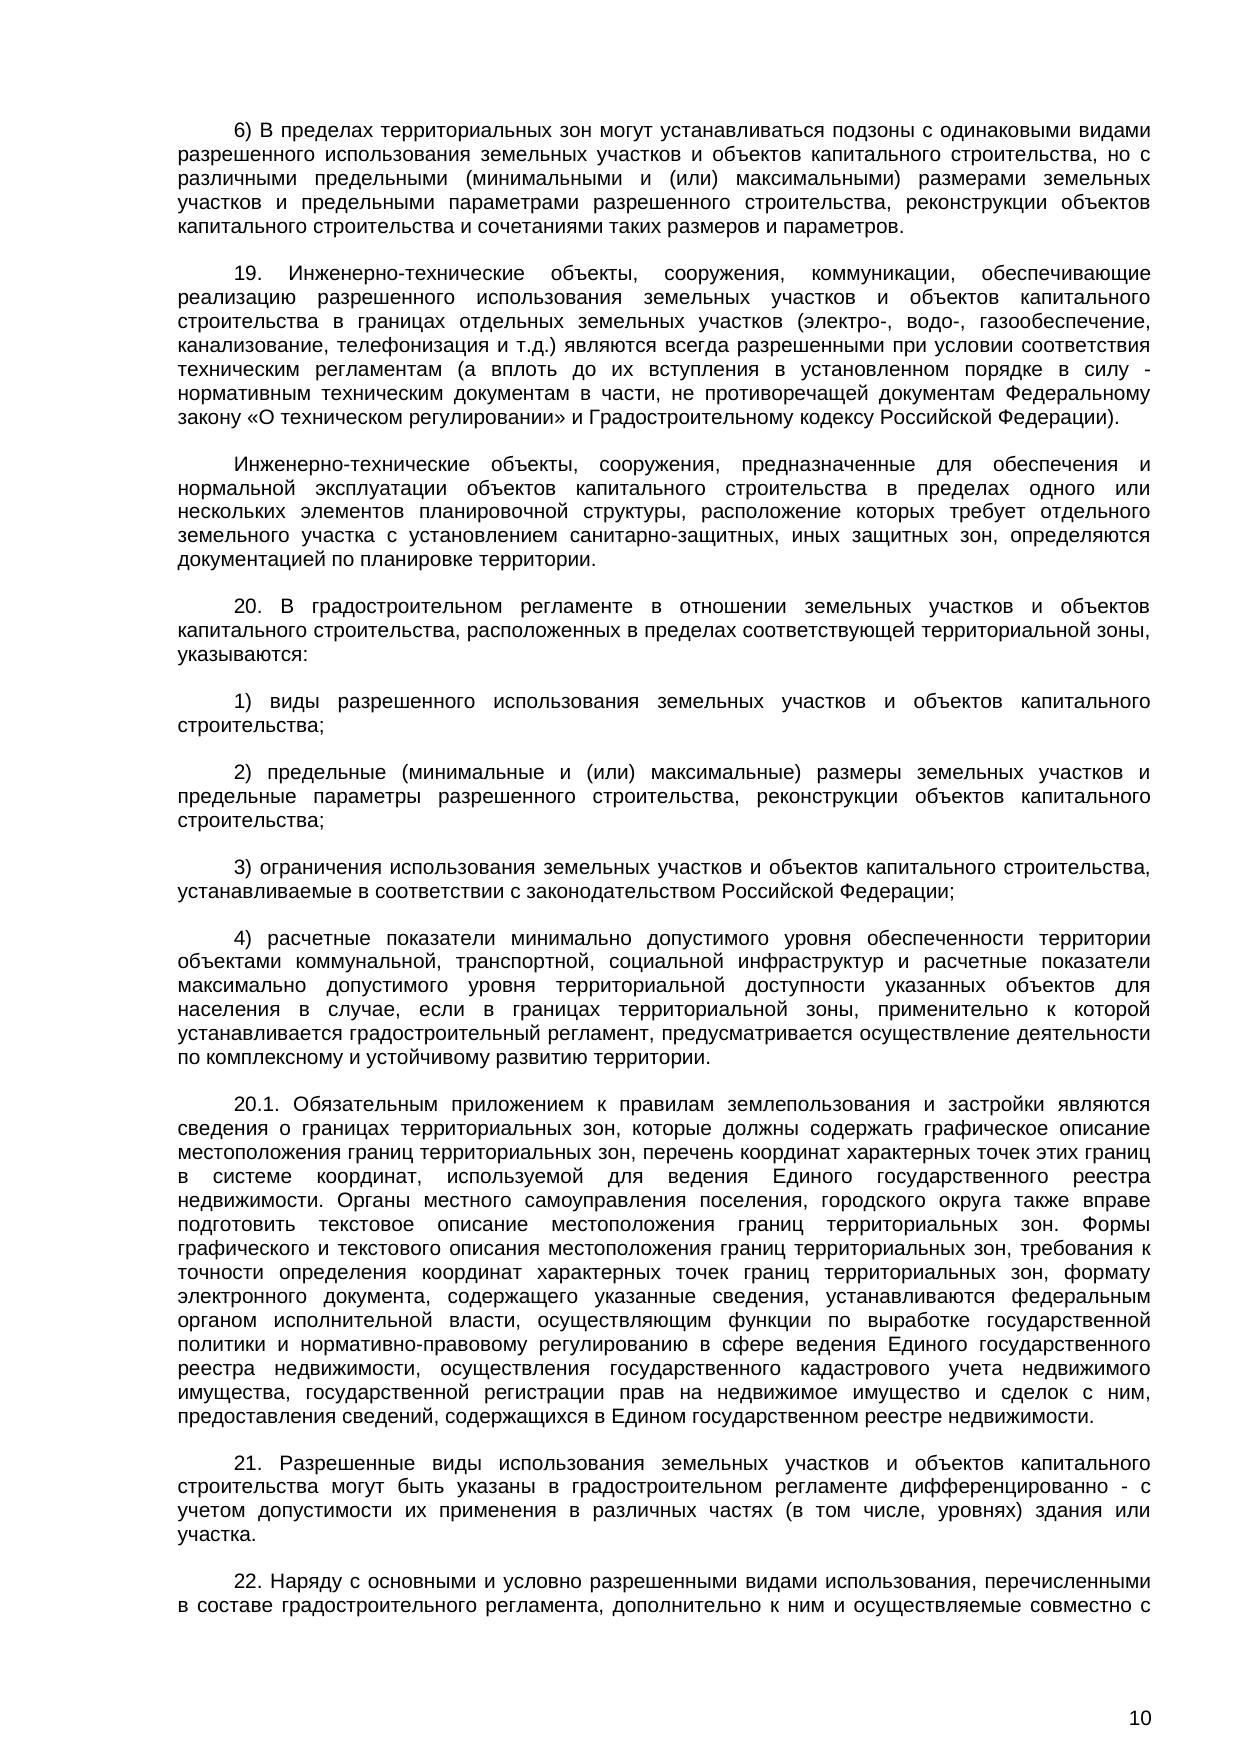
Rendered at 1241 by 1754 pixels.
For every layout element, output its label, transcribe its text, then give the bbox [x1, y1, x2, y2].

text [177, 1569, 1152, 1617]
text 3) ограничения использования земельных участков и объектов капитального строительства, устанавливаемые в соответствии с законодательством Российской Федерации; [177, 854, 1152, 902]
text 19. Инженерно-технические объекты, сооружения, коммуникации, обеспечивающие реализацию разрешенного использования земельных участков и объектов капитального строительства в границах отдельных земельных участков (электро-, водо-, газообеспечение, канализование, телефонизация и т.д.) являются всегда разрешенными при условии соответствия техническим регламентам (а вплоть до их вступления в установленном порядке в силу - нормативным техническим документам в части, не противоречащей документам Федеральному закону «О техническом регулировании» и Градостроительному кодексу Российской Федерации). [177, 261, 1152, 428]
text 4) расчетные показатели минимально допустимого уровня обеспеченности территории объектами коммунальной, транспортной, социальной инфраструктур и расчетные показатели максимально допустимого уровня территориальной доступности указанных объектов для населения в случае, если в границах территориальной зоны, применительно к которой устанавливается градостроительный регламент, предусматривается осуществление деятельности по комплексному и устойчивому развитию территории. [177, 925, 1152, 1069]
text 20. В градостроительном регламенте в отношении земельных участков и объектов капитального строительства, расположенных в пределах соответствующей территориальной зоны, указываются: [177, 594, 1152, 666]
text Инженерно-технические объекты, сооружения, предназначенные для обеспечения и нормальной эксплуатации объектов капитального строительства в пределах одного или нескольких элементов планировочной структуры, расположение которых требует отдельного земельного участка с установлением санитарно-защитных, иных защитных зон, определяются документацией по планировке территории. [177, 451, 1152, 571]
text 6) В пределах территориальных зон могут устанавливаться подзоны с одинаковыми видами разрешенного использования земельных участков и объектов капитального строительства, но с различными предельными (минимальными и (или) максимальными) размерами земельных участков и предельными параметрами разрешенного строительства, реконструкции объектов капитального строительства и сочетаниями таких размеров и параметров. [177, 118, 1152, 238]
text 1) виды разрешенного использования земельных участков и объектов капитального строительства; [177, 689, 1152, 737]
text 2) предельные (минимальные и (или) максимальные) размеры земельных участков и предельные параметры разрешенного строительства, реконструкции объектов капитального строительства; [177, 760, 1152, 832]
text 21. Разрешенные виды использования земельных участков и объектов капитального строительства могут быть указаны в градостроительном регламенте дифференцированно - с учетом допустимости их применения в различных частях (в том числе, уровнях) здания или участка. [177, 1450, 1152, 1546]
text 20.1. Обязательным приложением к правилам землепользования и застройки являются сведения о границах территориальных зон, которые должны содержать графическое описание местоположения границ территориальных зон, перечень координат характерных точек этих границ в системе координат, используемой для ведения Единого государственного реестра недвижимости. Органы местного самоуправления поселения, городского округа также вправе подготовить текстовое описание местоположения границ территориальных зон. Формы графического и текстового описания местоположения границ территориальных зон, требования к точности определения координат характерных точек границ территориальных зон, формату электронного документа, содержащего указанные сведения, устанавливаются федеральным органом исполнительной власти, осуществляющим функции по выработке государственной политики и нормативно-правовому регулированию в сфере ведения Единого государственного реестра недвижимости, осуществления государственного кадастрового учета недвижимого имущества, государственной регистрации прав на недвижимое имущество и сделок с ним, предоставления сведений, содержащихся в Едином государственном реестре недвижимости. [177, 1092, 1152, 1427]
